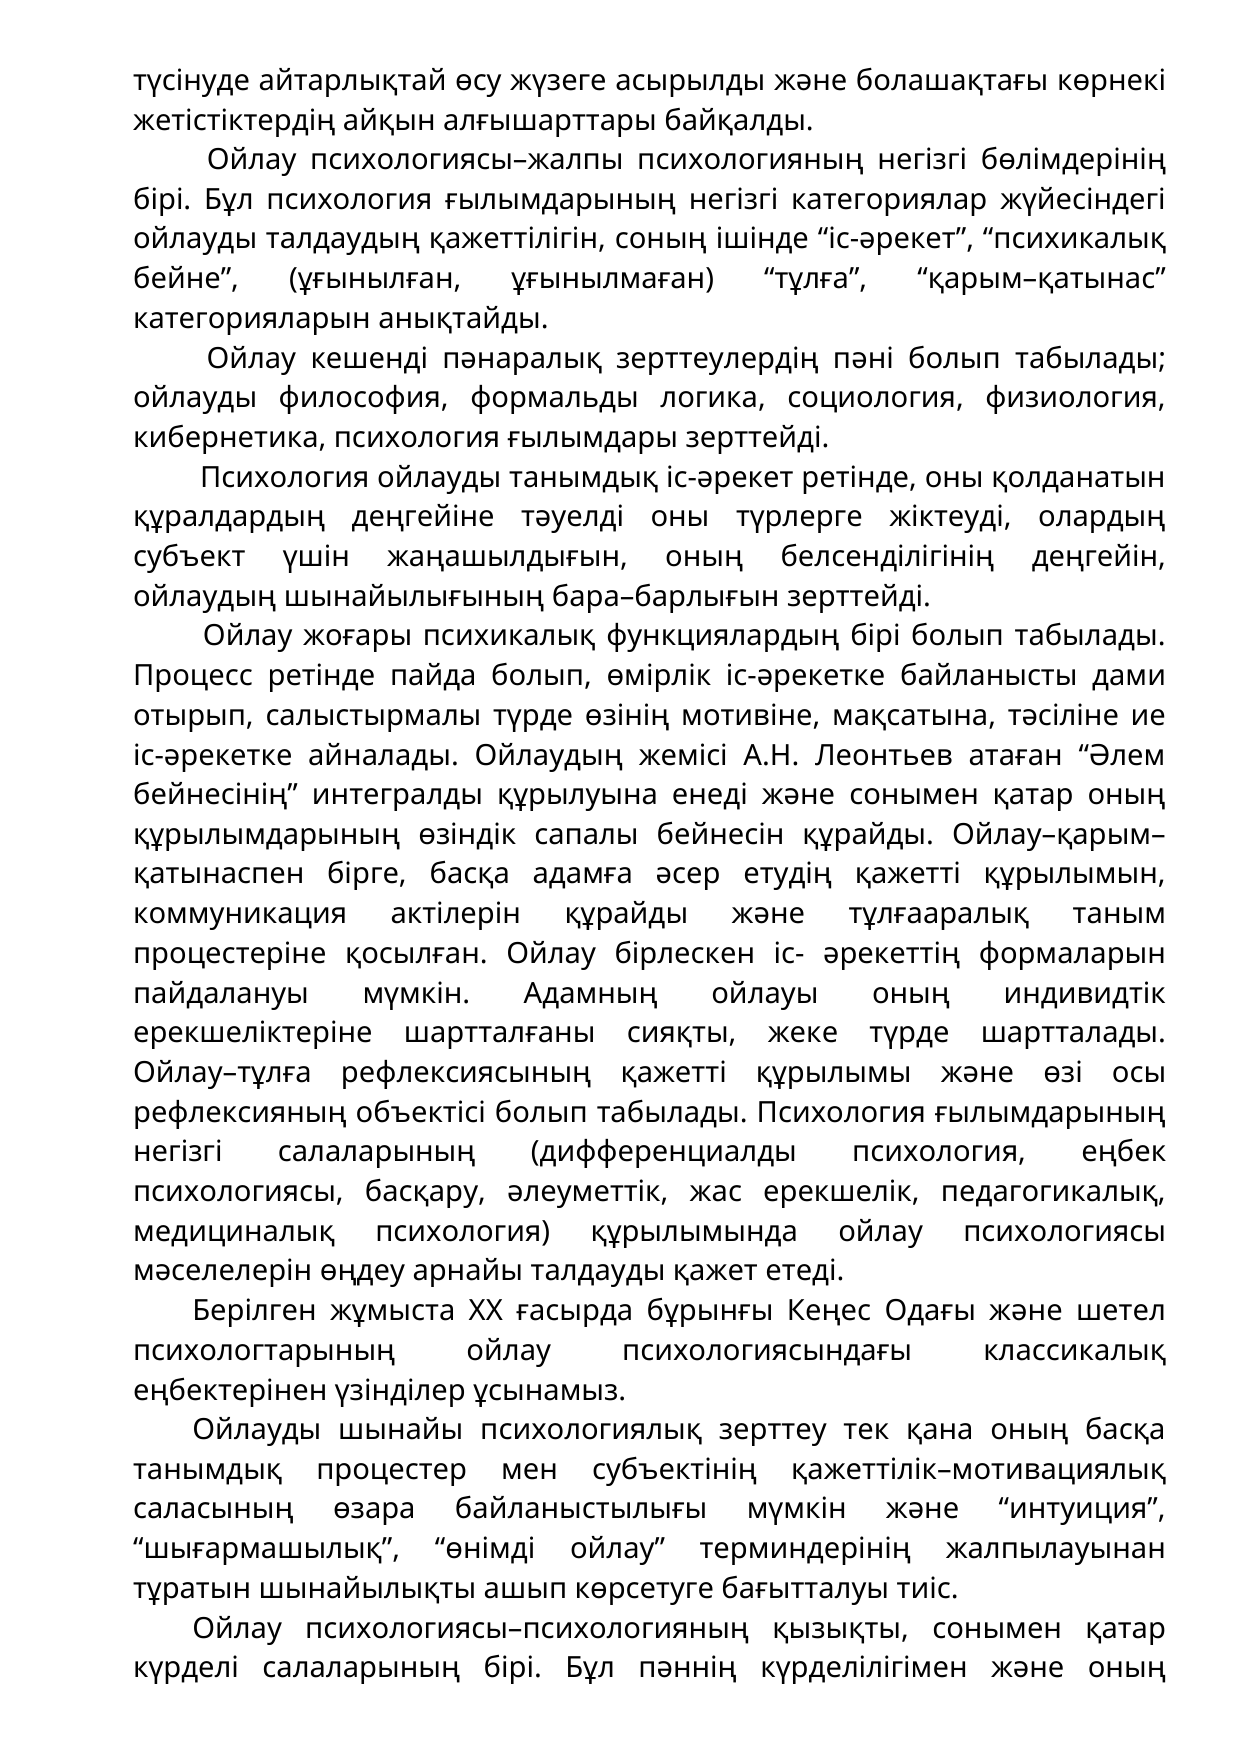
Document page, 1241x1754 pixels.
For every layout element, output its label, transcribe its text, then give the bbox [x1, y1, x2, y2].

text Психология ойлауды танымдық іс-әрекет ретінде, оны қолданатын құралдардың деңгейіне тәуелді оны түрлерге жіктеуді, олардың субъект үшін жаңашылдығын, оның белсенділігінің деңгейін, ойлаудың шынайылығының бара–барлығын зерттейді. [133, 456, 1167, 615]
text Ойлау жоғары психикалық функциялардың бірі болып табылады. Процесс ретінде пайда болып, өмірлік іс-әрекетке байланысты дами отырып, салыстырмалы түрде өзінің мотивіне, мақсатына, тәсіліне ие іс-әрекетке айналады. Ойлаудың жемісі А.Н. Леонтьев атаған “Әлем бейнесінің” интегралды құрылуына енеді және сонымен қатар оның құрылымдарының өзіндік сапалы бейнесін құрайды. Ойлау–қарым–қатынаспен бірге, басқа адамға әсер етудің қажетті құрылымын, коммуникация актілерін құрайды және тұлғааралық таным процестеріне қосылған. Ойлау бірлескен іс- әрекеттің формаларын пайдалануы мүмкін. Адамның ойлауы оның индивидтік ерекшеліктеріне шартталғаны сияқты, жеке түрде шартталады. Ойлау–тұлға рефлексиясының қажетті құрылымы және өзі осы рефлексияның объектісі болып табылады. Психология ғылымдарының негізгі салаларының (дифференциалды психология, еңбек психологиясы, басқару, әлеуметтік, жас ерекшелік, педагогикалық, медициналық психология) құрылымында ойлау психологиясы мәселелерін өңдеу арнайы талдауды қажет етеді. [133, 615, 1167, 1289]
text Ойлау психологиясы–жалпы психологияның негізгі бөлімдерінің бірі. Бұл психология ғылымдарының негізгі категориялар жүйесіндегі ойлауды талдаудың қажеттілігін, соның ішінде “іс-әрекет”, “психикалық бейне”, (ұғынылған, ұғынылмаған) “тұлға”, “қарым–қатынас” категорияларын анықтайды. [133, 138, 1167, 337]
text Ойлау кешенді пәнаралық зерттеулердің пәні болып табылады; ойлауды философия, формальды логика, социология, физиология, кибернетика, психология ғылымдары зерттейді. [133, 337, 1167, 456]
text Берілген жұмыста XX ғасырда бұрынғы Кеңес Одағы және шетел психологтарының ойлау психологиясындағы классикалық еңбектерінен үзінділер ұсынамыз. [133, 1289, 1167, 1408]
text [133, 59, 1167, 138]
text Ойлауды шынайы психологиялық зерттеу тек қана оның басқа танымдық процестер мен субъектінің қажеттілік–мотивациялық саласының өзара байланыстылығы мүмкін және “интуиция”, “шығармашылық”, “өнімді ойлау” терминдерінің жалпылауынан тұратын шынайылықты ашып көрсетуге бағытталуы тиіс. [133, 1408, 1167, 1607]
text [133, 1607, 1167, 1686]
